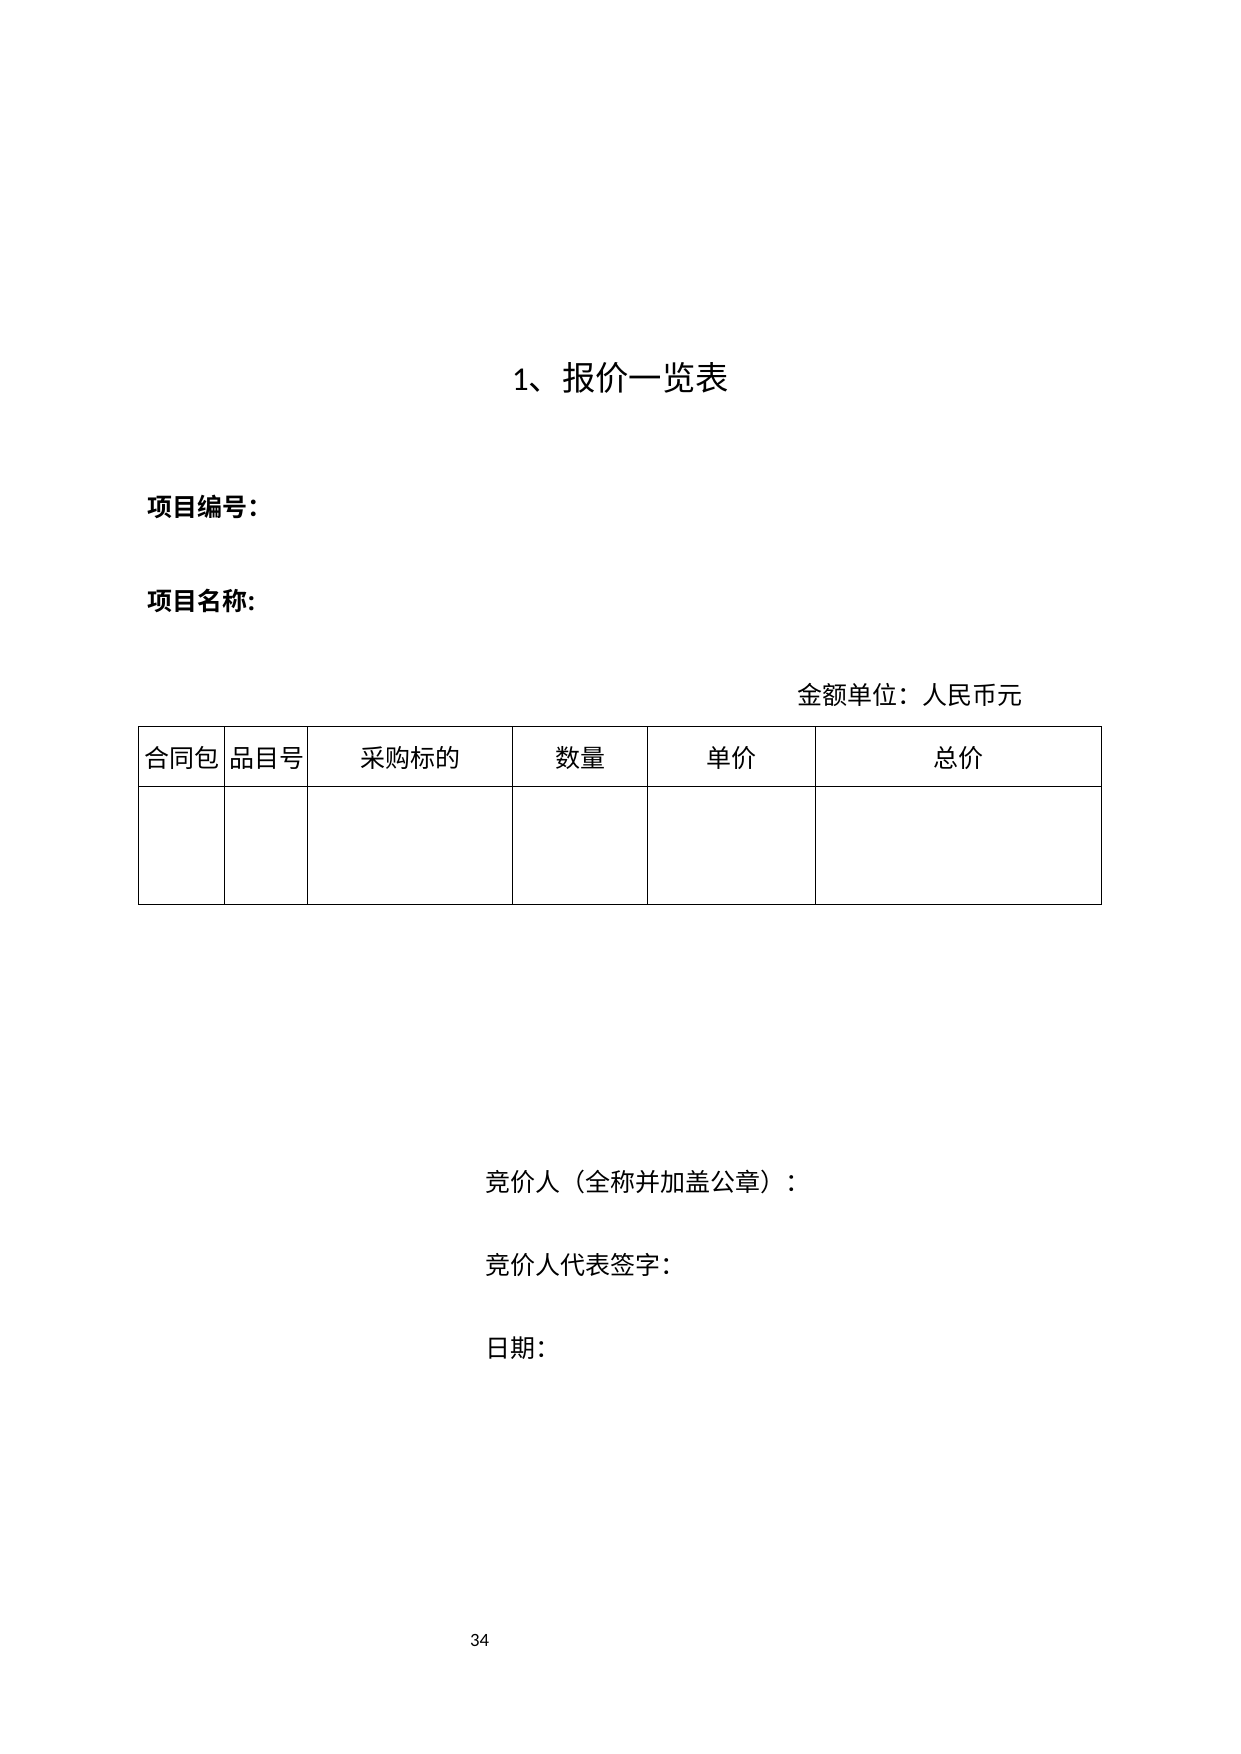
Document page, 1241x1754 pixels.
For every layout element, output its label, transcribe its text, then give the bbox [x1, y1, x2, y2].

table_cell [225, 787, 307, 904]
table_header 合同包 [139, 727, 224, 786]
table_header 单价 [648, 727, 815, 786]
text 竞价人代表签字： [148, 1231, 1093, 1296]
table_cell [816, 787, 1101, 904]
subtitle 1、报价一览表 [148, 343, 1093, 408]
text 金额单位：人民币元 [148, 661, 1093, 726]
table_header 总价 [816, 727, 1101, 786]
table_cell [139, 787, 224, 904]
subtitle 项目编号： [148, 473, 1093, 538]
table_header 品目号 [225, 727, 307, 786]
table_header 数量 [513, 727, 647, 786]
table_cell [308, 787, 512, 904]
text 竞价人（全称并加盖公章）： [148, 1148, 1093, 1213]
table_cell [513, 787, 647, 904]
table_header 采购标的 [308, 727, 512, 786]
subtitle 项目名称: [148, 567, 1093, 632]
text 日期： [148, 1314, 1093, 1379]
table_cell [648, 787, 815, 904]
